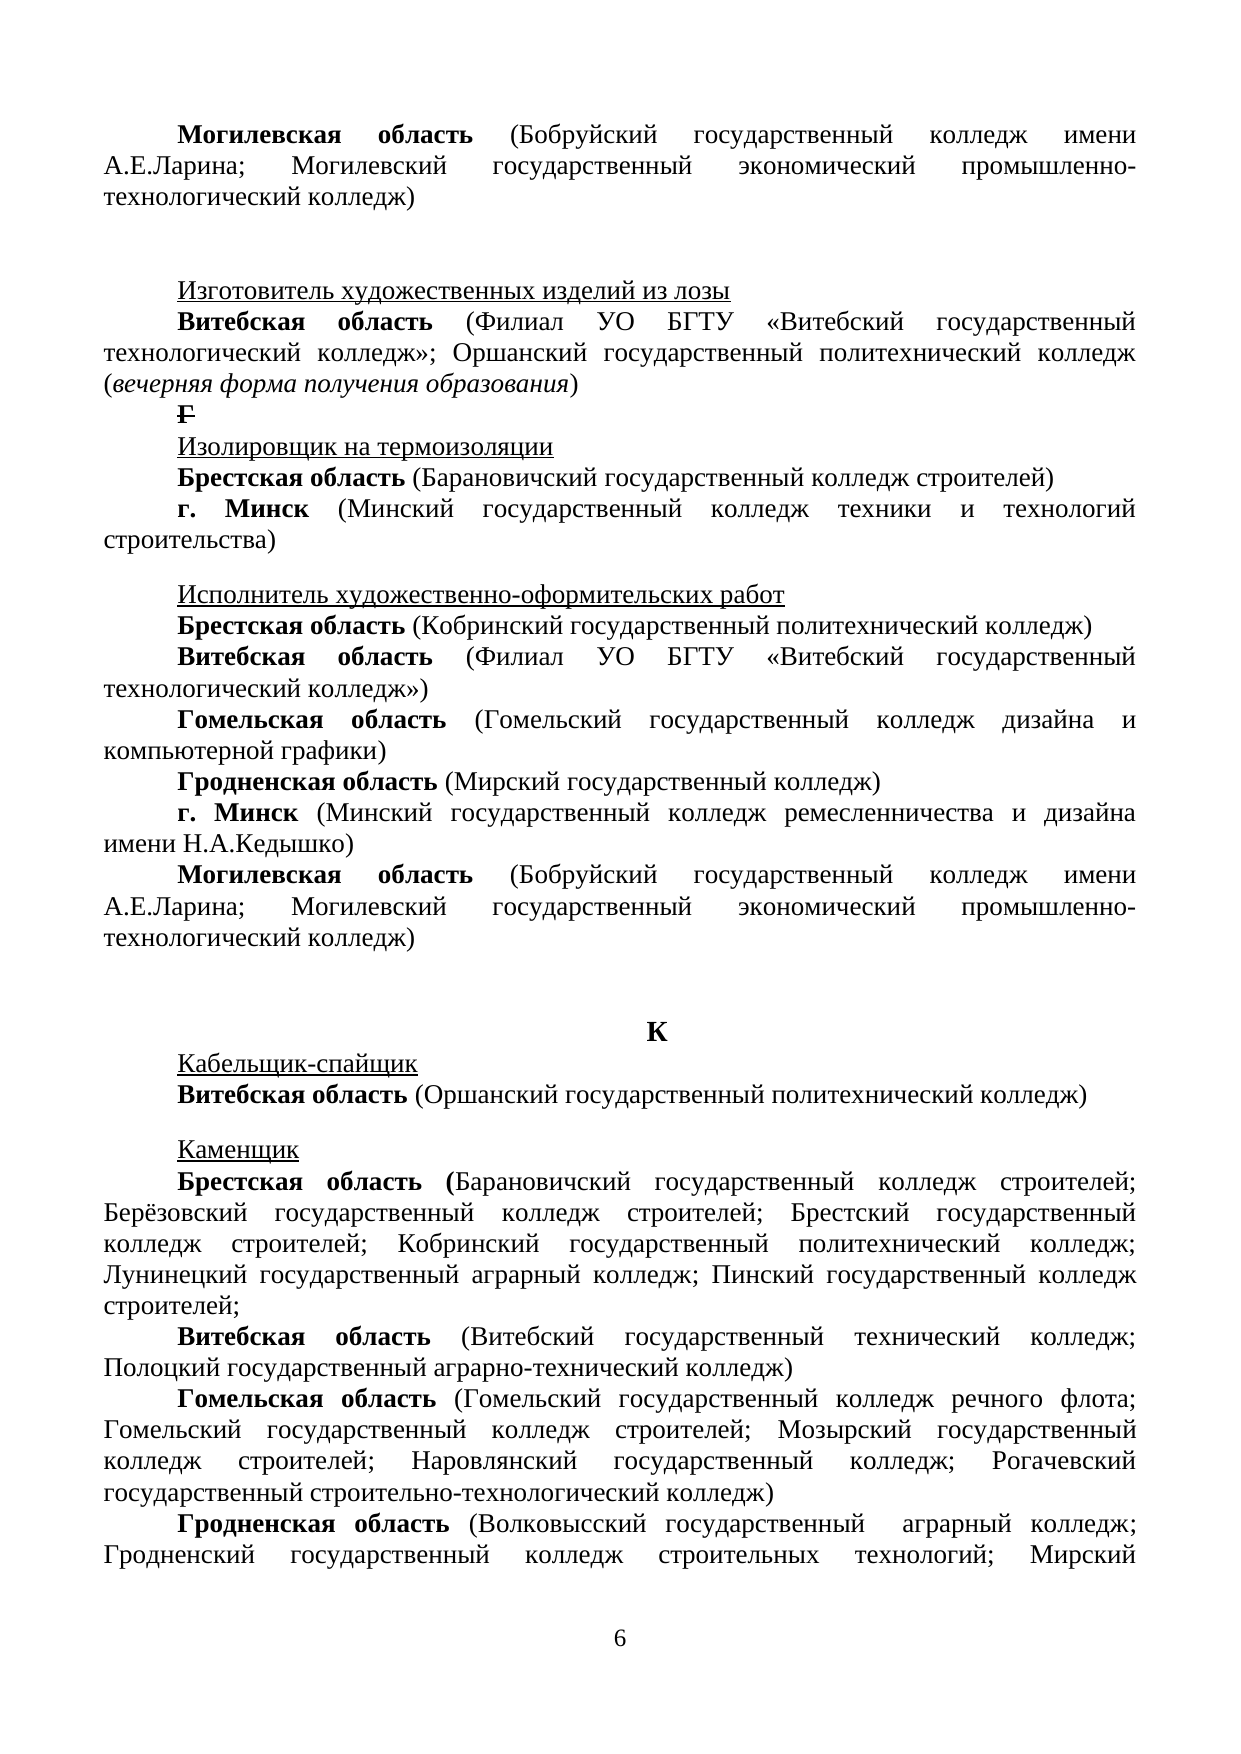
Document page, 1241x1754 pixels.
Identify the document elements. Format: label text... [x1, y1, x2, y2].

text Витебская область (Оршанский государственный политехнический колледж) [103, 1079, 1137, 1110]
text Кабельщик-спайщик [103, 1048, 1137, 1079]
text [103, 1507, 1137, 1569]
text Каменщик [103, 1134, 1137, 1165]
text Брестская область (Кобринский государственный политехнический колледж) [103, 609, 1137, 641]
text Изготовитель художественных изделий из лозы [103, 274, 1137, 305]
text Гомельская область (Гомельский государственный колледж речного флота; Гомельский государственный колледж строителей; Мозырский государственный колледж строителей; Наровлянский государственный колледж; Рогачевский государственный строительно-технологический колледж) [103, 1382, 1137, 1507]
text Гродненская область (Мирский государственный колледж) [103, 765, 1137, 796]
text Могилевская область (Бобруйский государственный колледж имени А.Е.Ларина; Могилевский государственный экономический промышленно-технологический колледж) [103, 118, 1137, 212]
text Витебская область (Филиал УО БГТУ «Витебский государственный технологический колледж»; Оршанский государственный политехнический колледж (вечерняя форма получения образования) [103, 305, 1137, 398]
text К [103, 1014, 1137, 1048]
text Исполнитель художественно-оформительских работ [103, 578, 1137, 609]
text г. Минск (Минский государственный колледж ремесленничества и дизайна имени Н.А.Кедышко) [103, 796, 1137, 858]
text г. Минск (Минский государственный колледж техники и технологий строительства) [103, 492, 1137, 554]
text Брестская область (Барановичский государственный колледж строителей) [103, 461, 1137, 492]
text Брестская область (Барановичский государственный колледж строителей; Берёзовский государственный колледж строителей; Брестский государственный колледж строителей; Кобринский государственный политехнический колледж; Лунинецкий государственный аграрный колледж; Пинский государственный колледж строителей; [103, 1165, 1137, 1320]
text Гомельская область (Гомельский государственный колледж дизайна и компьютерной графики) [103, 703, 1137, 765]
text Г [103, 398, 1137, 429]
text Изолировщик на термоизоляции [103, 429, 1137, 461]
text Витебская область (Филиал УО БГТУ «Витебский государственный технологический колледж») [103, 641, 1137, 703]
text Витебская область (Витебский государственный технический колледж; Полоцкий государственный аграрно-технический колледж) [103, 1320, 1137, 1382]
text Могилевская область (Бобруйский государственный колледж имени А.Е.Ларина; Могилевский государственный экономический промышленно-технологический колледж) [103, 858, 1137, 952]
